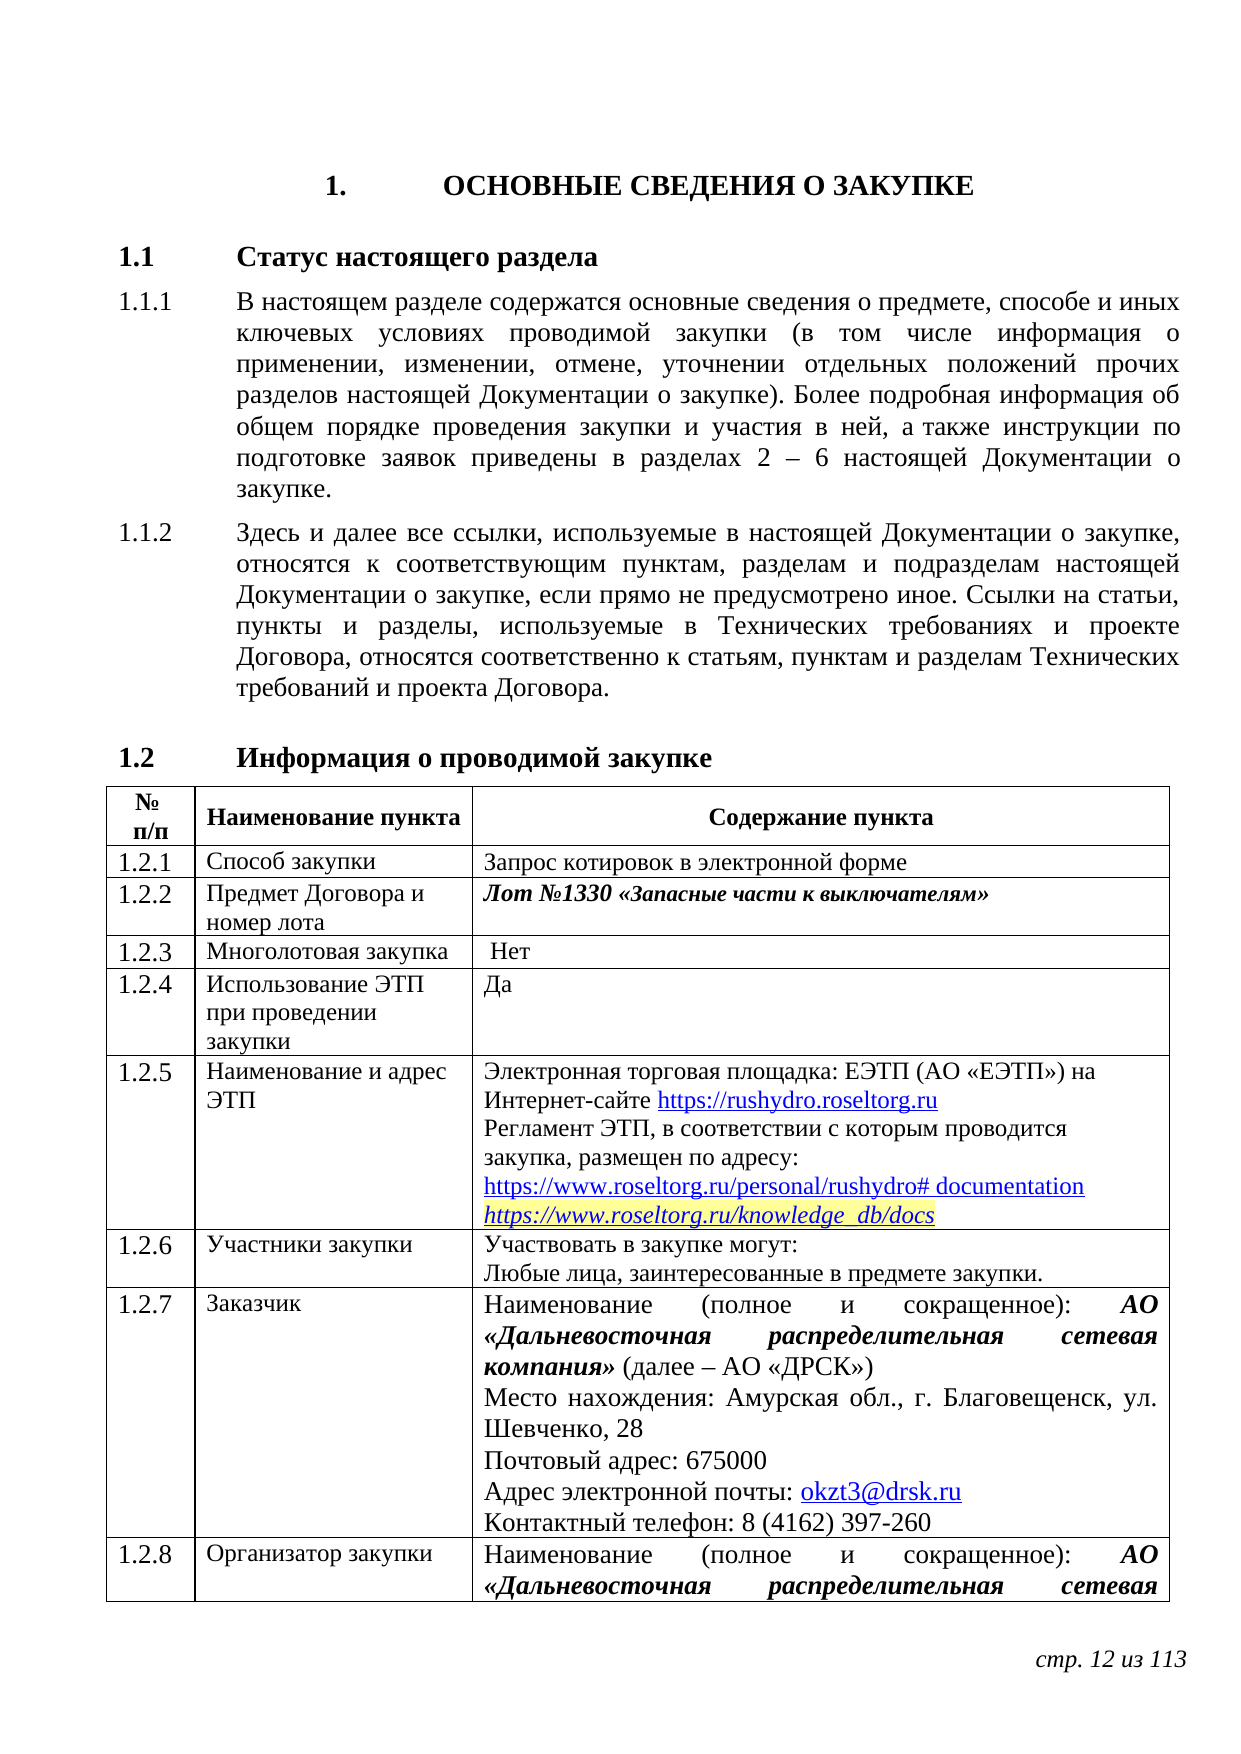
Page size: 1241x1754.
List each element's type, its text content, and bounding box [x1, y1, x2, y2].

table_cell Способ закупки [196, 846, 472, 877]
table_cell Запрос котировок в электронной форме [473, 846, 1169, 877]
table_cell [107, 936, 194, 968]
table_cell Лот №1330 «Запасные части к выключателям» [473, 878, 1169, 935]
table_cell [107, 1538, 194, 1601]
table_cell Участвовать в закупке могут: Любые лица, заинтересованные в предмете закупки. [473, 1230, 1169, 1287]
table_header № п/п [107, 787, 194, 845]
table_cell Да [473, 969, 1169, 1055]
subtitle Статус настоящего раздела [118, 239, 1181, 273]
table_cell Заказчик [196, 1288, 472, 1537]
table_cell Предмет Договора и номер лота [196, 878, 472, 935]
table_cell Электронная торговая площадка: ЕЭТП (АО «ЕЭТП») на Интернет-сайте https://rushydro.roseltorg.ru Регламент ЭТП, в соответствии с которым проводится закупка, размещен по адресу: https://www.roseltorg.ru/personal/rushydro# documentation https://www.roseltorg.ru/knowledge_db/docs [473, 1056, 1169, 1228]
subtitle ОСНОВНЫЕ СВЕДЕНИЯ О ЗАКУПКЕ [118, 168, 1181, 202]
list В настоящем разделе содержатся основные сведения о предмете, способе и иных ключевых условиях проводимой закупки (в том числе информация о применении, изменении, отмене, уточнении отдельных положений прочих разделов настоящей Документации о закупке). Более подробная информация об общем порядке проведения закупки и участия в ней, а также инструкции по подготовке заявок приведены в разделах 2 – 6 настоящей Документации о закупке. [118, 285, 1181, 503]
subtitle Информация о проводимой закупке [118, 740, 1181, 774]
table_cell [107, 878, 194, 935]
table_cell [107, 1056, 194, 1228]
table_cell [107, 1230, 194, 1287]
table_cell Участники закупки [196, 1230, 472, 1287]
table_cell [473, 1538, 1169, 1601]
table_cell [107, 846, 194, 877]
table_cell Многолотовая закупка [196, 936, 472, 968]
table_header Наименование пункта [196, 787, 472, 845]
table_cell [107, 1288, 194, 1537]
table_cell Организатор закупки [196, 1538, 472, 1601]
text Здесь и далее все ссылки, используемые в настоящей Документации о закупке, относятся к соответствующим пунктам, разделам и подразделам настоящей Документации о закупке, если прямо не предусмотрено иное. Ссылки на статьи, пункты и разделы, используемые в Технических требованиях и проекте Договора, относятся соответственно к статьям, пунктам и разделам Технических требований и проекта Договора. [118, 516, 1181, 703]
table_cell Наименование и адрес ЭТП [196, 1056, 472, 1228]
table_cell Использование ЭТП при проведении закупки [196, 969, 472, 1055]
table_header Содержание пункта [473, 787, 1169, 845]
table_cell [107, 969, 194, 1055]
table_cell Нет [473, 936, 1169, 968]
